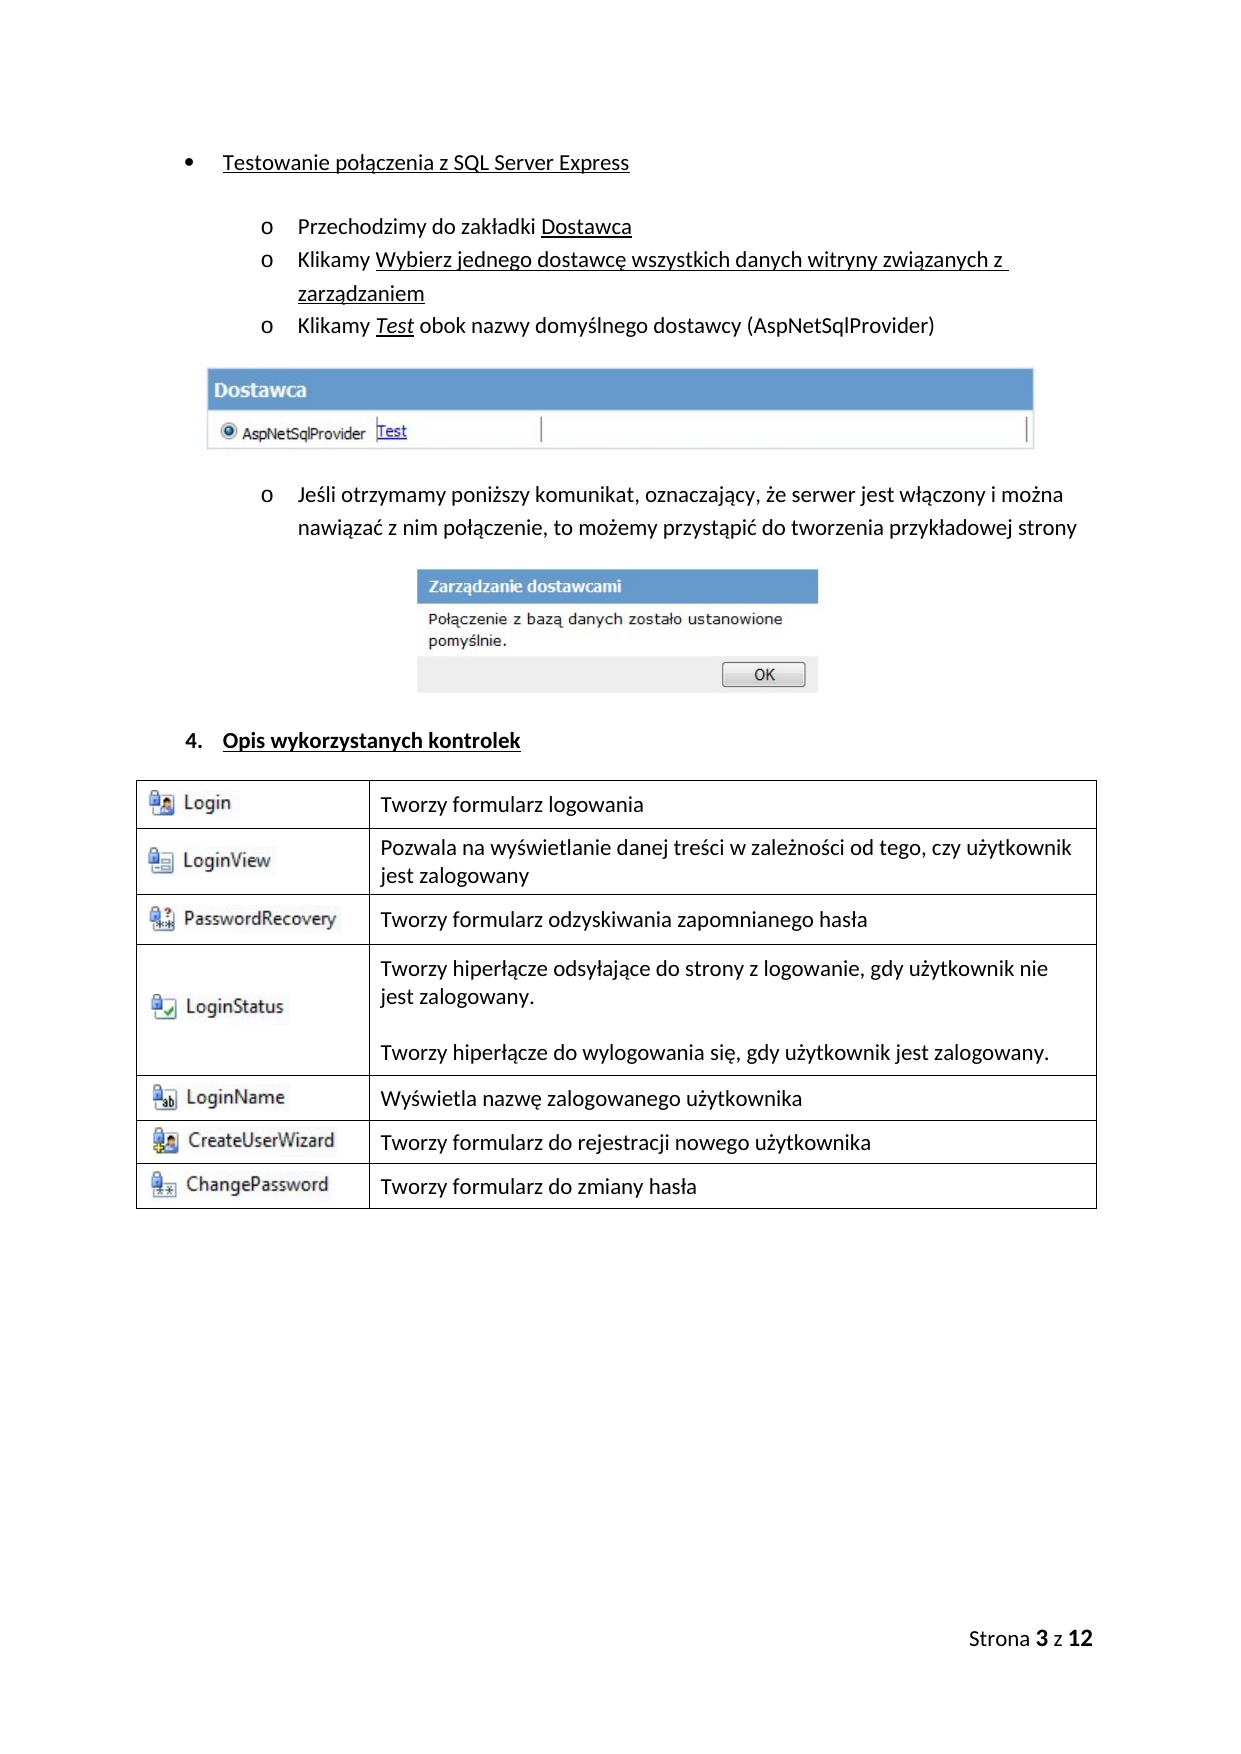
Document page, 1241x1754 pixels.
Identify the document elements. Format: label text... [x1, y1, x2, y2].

table_cell [137, 1164, 369, 1208]
picture [147, 905, 341, 934]
table_cell Pozwala na wyświetlanie danej treści w zależności od tego, czy użytkownik jest zalogowany [370, 829, 1096, 894]
table_cell [137, 1121, 369, 1163]
table_cell Tworzy hiperłącze odsyłające do strony z logowanie, gdy użytkownik nie jest zalogowany. Tworzy hiperłącze do wylogowania się, gdy użytkownik jest zalogowany. [370, 945, 1096, 1075]
list Klikamy Test obok nazwy domyślnego dostawcy (AspNetSqlProvider) [260, 311, 1093, 340]
list Opis wykorzystanych kontrolek [185, 726, 1093, 754]
picture [200, 365, 1040, 455]
table_cell Wyświetla nazwę zalogowanego użytkownika [370, 1076, 1096, 1119]
picture [147, 994, 290, 1026]
picture [147, 1171, 332, 1201]
picture [415, 566, 825, 702]
picture [147, 790, 241, 819]
list Klikamy Wybierz jednego dostawcę wszystkich danych witryny związanych z zarządzaniem [260, 246, 1093, 307]
table_cell [137, 895, 369, 944]
table_cell [137, 1076, 369, 1119]
table_cell Tworzy formularz do zmiany hasła [370, 1164, 1096, 1208]
picture [152, 1083, 291, 1112]
table_cell Tworzy formularz odzyskiwania zapomnianego hasła [370, 895, 1096, 944]
list Testowanie połączenia z SQL Server Express [185, 148, 1093, 176]
table_cell [137, 945, 369, 1075]
table_header [137, 781, 369, 828]
picture [147, 846, 277, 877]
list Jeśli otrzymamy poniższy komunikat, oznaczający, że serwer jest włączony i można nawiązać z nim połączenie, to możemy przystąpić do tworzenia przykładowej strony [260, 480, 1093, 541]
table_cell [137, 829, 369, 894]
table_header Tworzy formularz logowania [370, 781, 1096, 828]
picture [152, 1127, 338, 1157]
table_cell Tworzy formularz do rejestracji nowego użytkownika [370, 1121, 1096, 1163]
list Przechodzimy do zakładki Dostawca [260, 212, 1093, 241]
